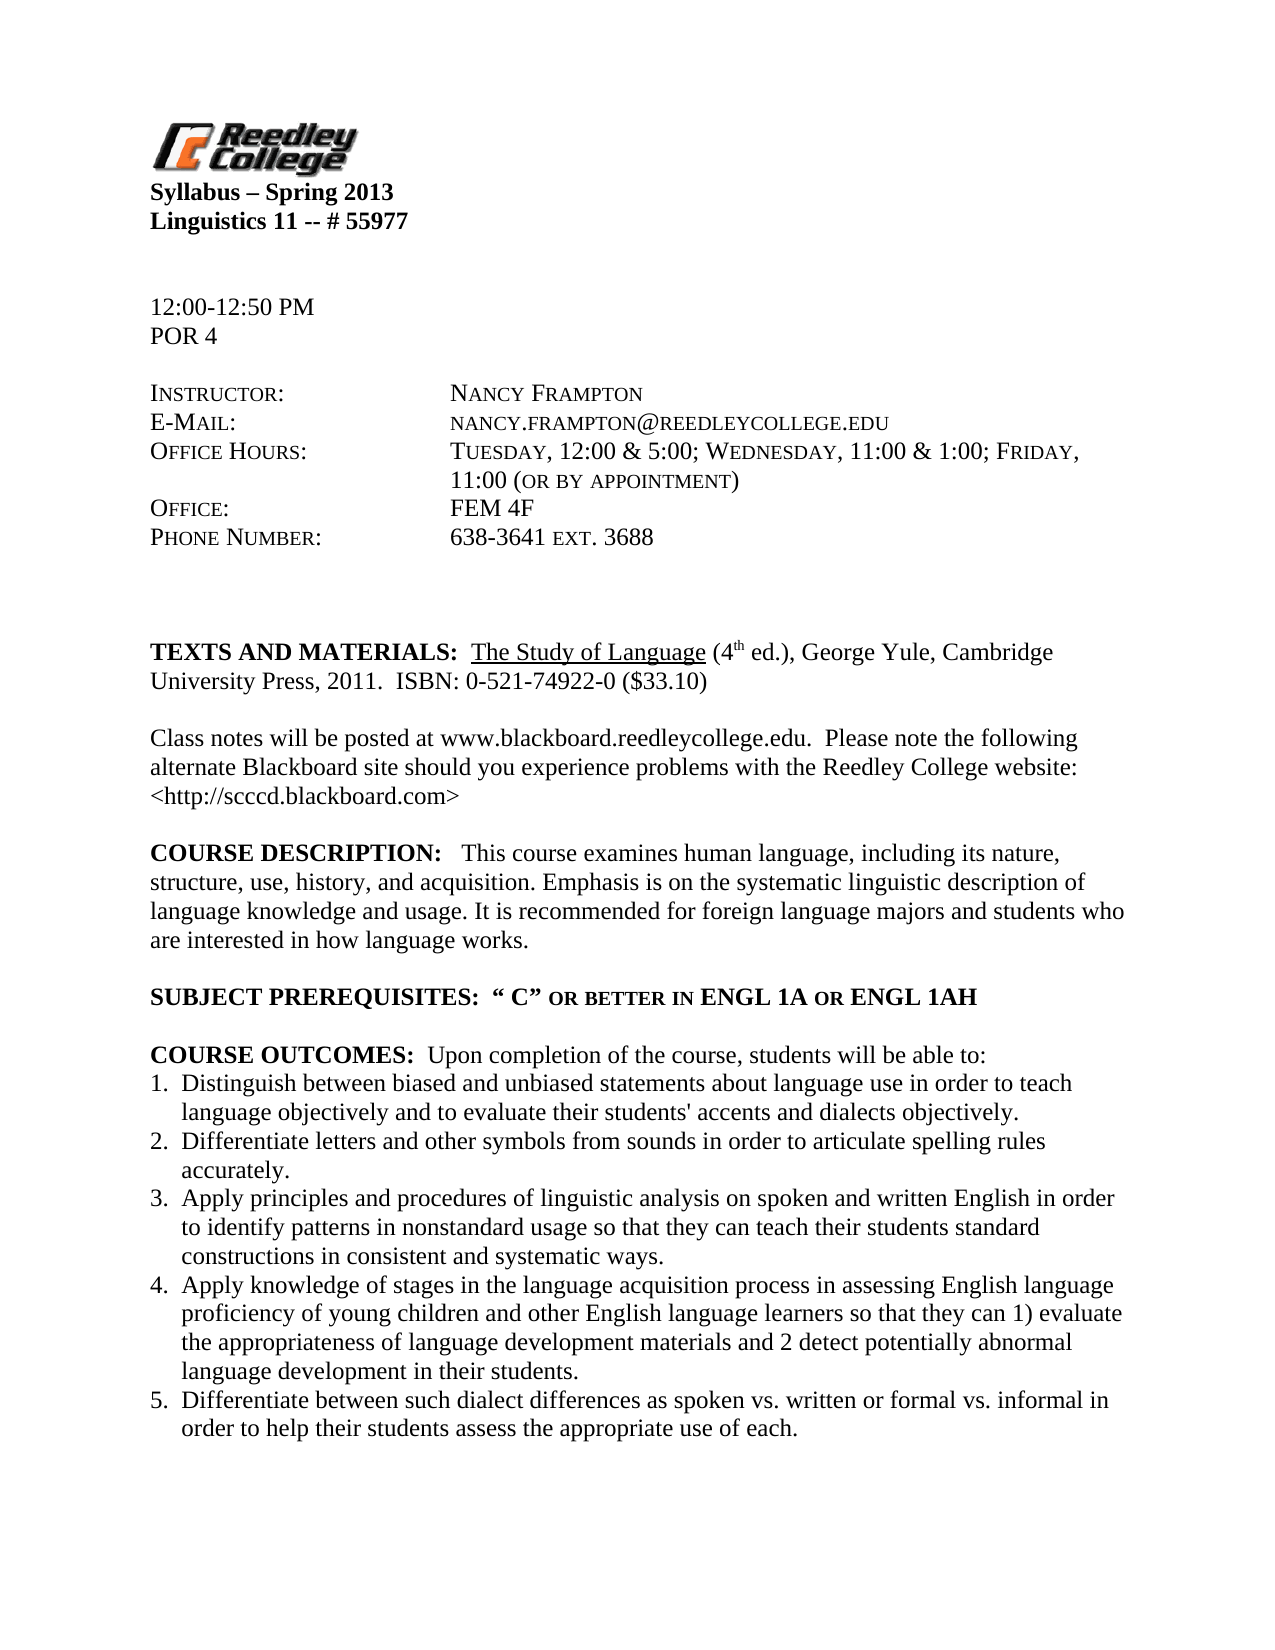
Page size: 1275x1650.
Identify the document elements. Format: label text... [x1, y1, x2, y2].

text Office Hours: Tuesday, 12:00 & 5:00; Wednesday, 11:00 & 1:00; Friday, 11:00 (or by appointment) [150, 436, 1125, 493]
text <http://scccd.blackboard.com> [150, 781, 1125, 810]
text 1. Distinguish between biased and unbiased statements about language use in order to teach [150, 1068, 1125, 1097]
subtitle Linguistics 11 -- # 55977 [150, 206, 1275, 235]
text COURSE DESCRIPTION: This course examines human language, including its nature, structure, use, history, and acquisition. Emphasis is on the systematic linguistic description of language knowledge and usage. It is recommended for foreign language majors and students who are interested in how language works. [150, 838, 1125, 953]
text accurately. [150, 1155, 1125, 1183]
text 3. Apply principles and procedures of linguistic analysis on spoken and written English in order [150, 1183, 1125, 1212]
text 4. Apply knowledge of stages in the language acquisition process in assessing English language [150, 1270, 1125, 1298]
text the appropriateness of language development materials and 2 detect potentially abnormal [150, 1327, 1125, 1356]
text language development in their students. [150, 1356, 1125, 1385]
text Phone Number: 638-3641 ext. 3688 [150, 522, 1125, 551]
text SUBJECT PREREQUISITES: “ C” or better in ENGL 1A or ENGL 1AH [150, 982, 1125, 1011]
subtitle Syllabus – Spring 2013 [150, 177, 1275, 206]
text proficiency of young children and other English language learners so that they can 1) evaluate [150, 1298, 1125, 1327]
text 5. Differentiate between such dialect differences as spoken vs. written or formal vs. informal in [150, 1385, 1125, 1413]
text Office: FEM 4F [150, 493, 1125, 522]
text POR 4 [150, 321, 1125, 350]
text to identify patterns in nonstandard usage so that they can teach their students standard [150, 1212, 1125, 1241]
text language objectively and to evaluate their students' accents and dialects objectively. [150, 1097, 1125, 1126]
text E-Mail: nancy.frampton@reedleycollege.edu [150, 407, 1125, 436]
text TEXTS AND MATERIALS: The Study of Language (4th ed.), George Yule, Cambridge [150, 637, 1125, 666]
text alternate Blackboard site should you experience problems with the Reedley College website: [150, 752, 1125, 781]
text Class notes will be posted at www.blackboard.reedleycollege.edu. Please note the following [150, 723, 1125, 752]
text order to help their students assess the appropriate use of each. [150, 1413, 1125, 1442]
text Instructor: Nancy Frampton [150, 378, 1125, 407]
text University Press, 2011. ISBN: 0-521-74922-0 ($33.10) [150, 666, 1125, 695]
text 12:00-12:50 PM [150, 292, 1125, 321]
picture [150, 113, 382, 178]
text 2. Differentiate letters and other symbols from sounds in order to articulate spelling rules [150, 1126, 1125, 1155]
text COURSE OUTCOMES: Upon completion of the course, students will be able to: [150, 1040, 1125, 1068]
text constructions in consistent and systematic ways. [150, 1241, 1125, 1270]
